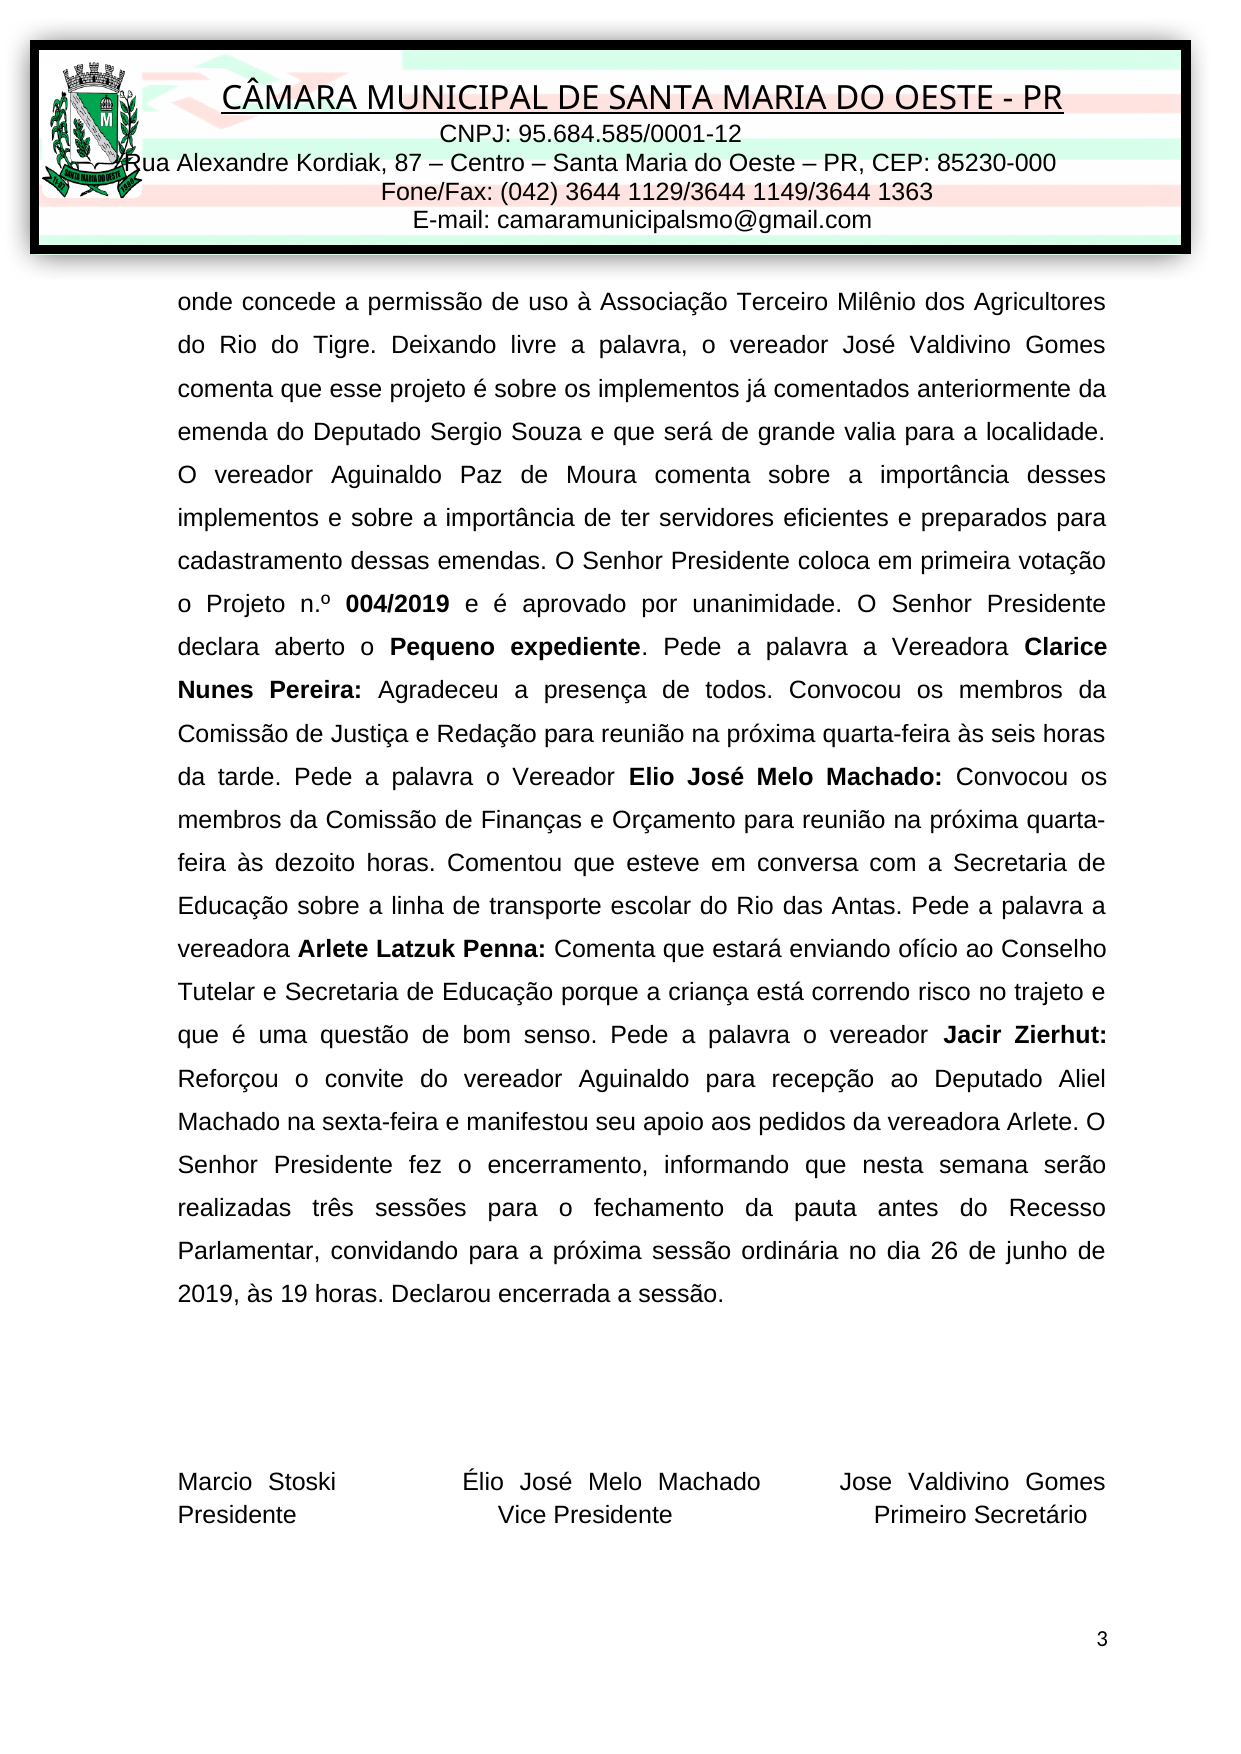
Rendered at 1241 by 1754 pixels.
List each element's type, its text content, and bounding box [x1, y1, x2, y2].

picture [42, 62, 143, 199]
text Marcio Stoski Élio José Melo Machado Jose Valdivino Gomes Presidente Vice Presidente Primeiro Secretário [177, 1467, 1107, 1529]
